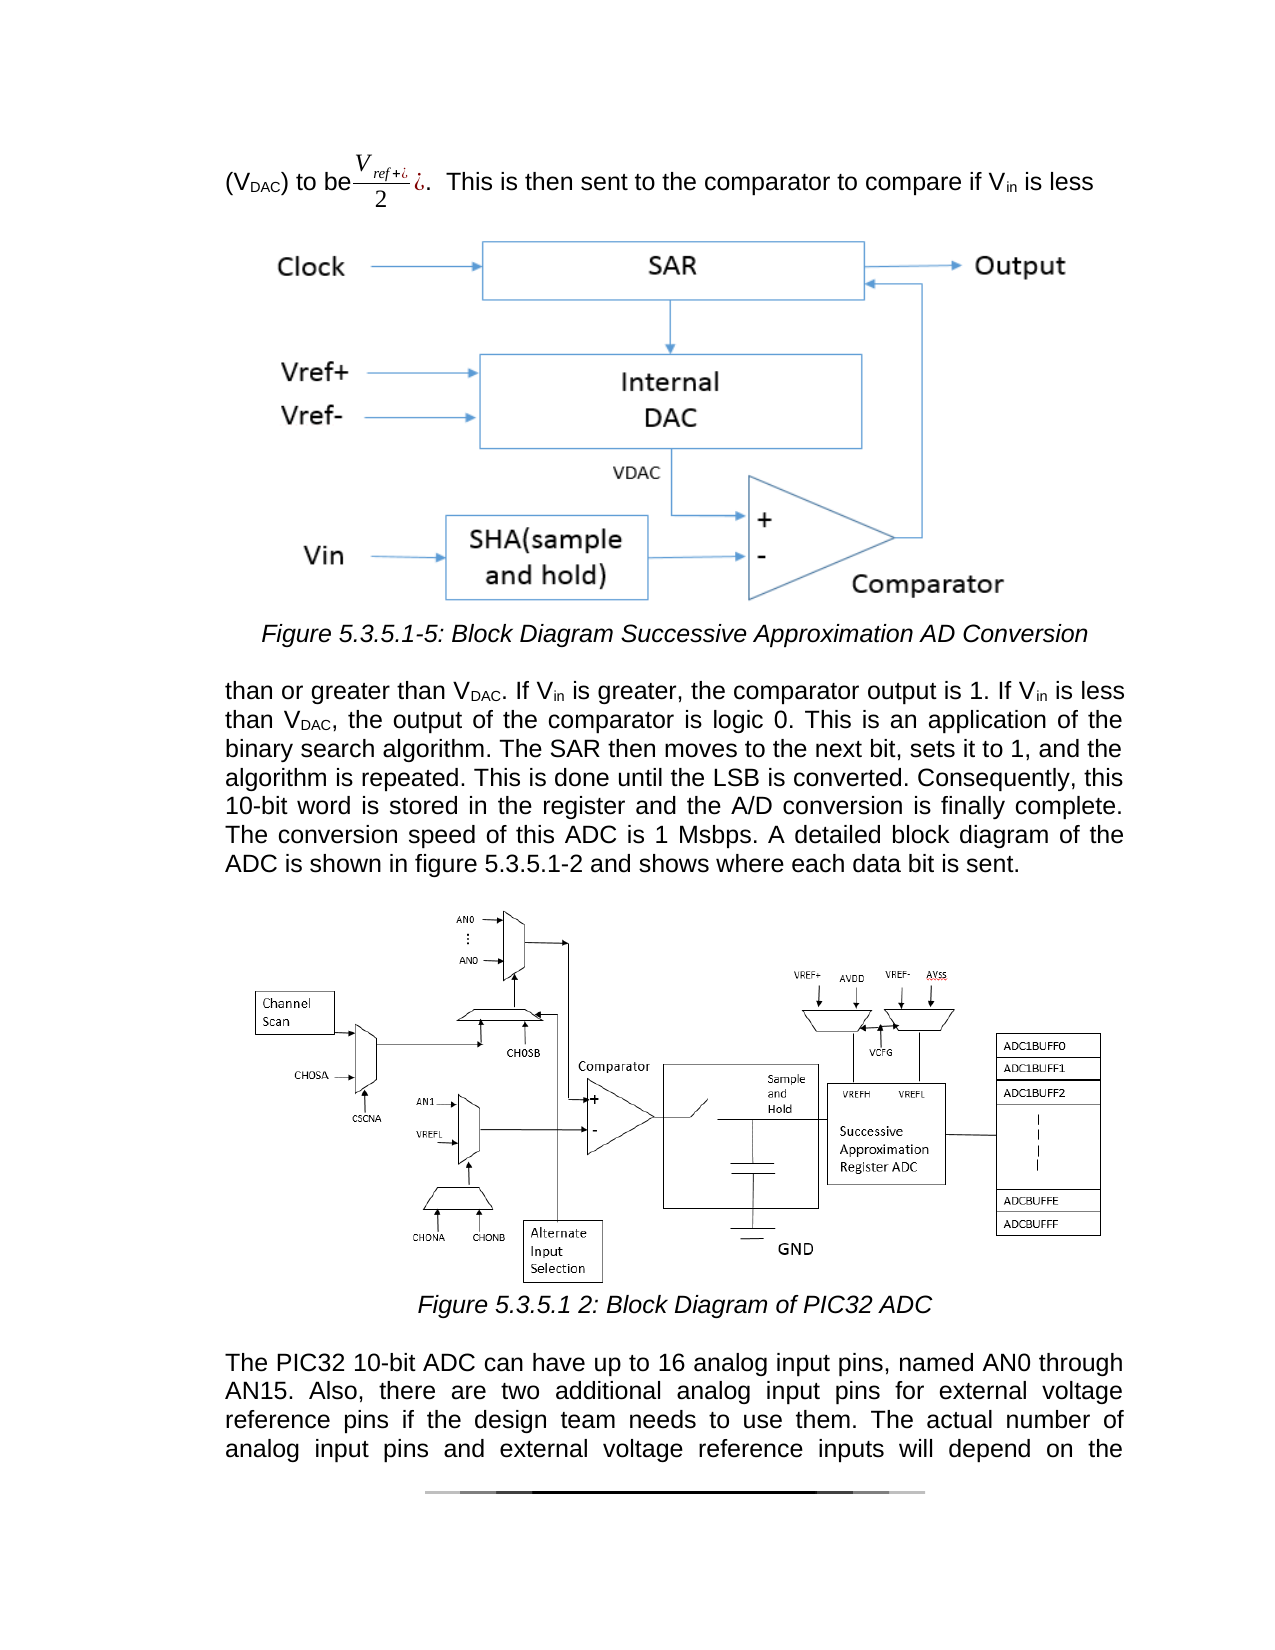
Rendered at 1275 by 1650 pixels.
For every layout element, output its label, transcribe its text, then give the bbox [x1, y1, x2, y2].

picture [271, 240, 1079, 619]
text Figure 5.3.5.1 2: Block Diagram of PIC32 ADC [225, 1290, 1125, 1319]
picture [225, 906, 1124, 1291]
text than or greater than VDAC. If Vin is greater, the comparator output is 1. If Vin is less than VDAC, the output of the comparator is logic 0. This is an application of the binary search algorithm. The SAR then moves to the next bit, sets it to 1, and the algorithm is repeated. This is done until the LSB is converted. Consequently, this 10-bit word is stored in the register and the A/D conversion is finally complete. The conversion speed of this ADC is 1 Msbps. A detailed block diagram of the ADC is shown in figure 5.3.5.1-2 and shows where each data bit is sent. [225, 676, 1125, 878]
